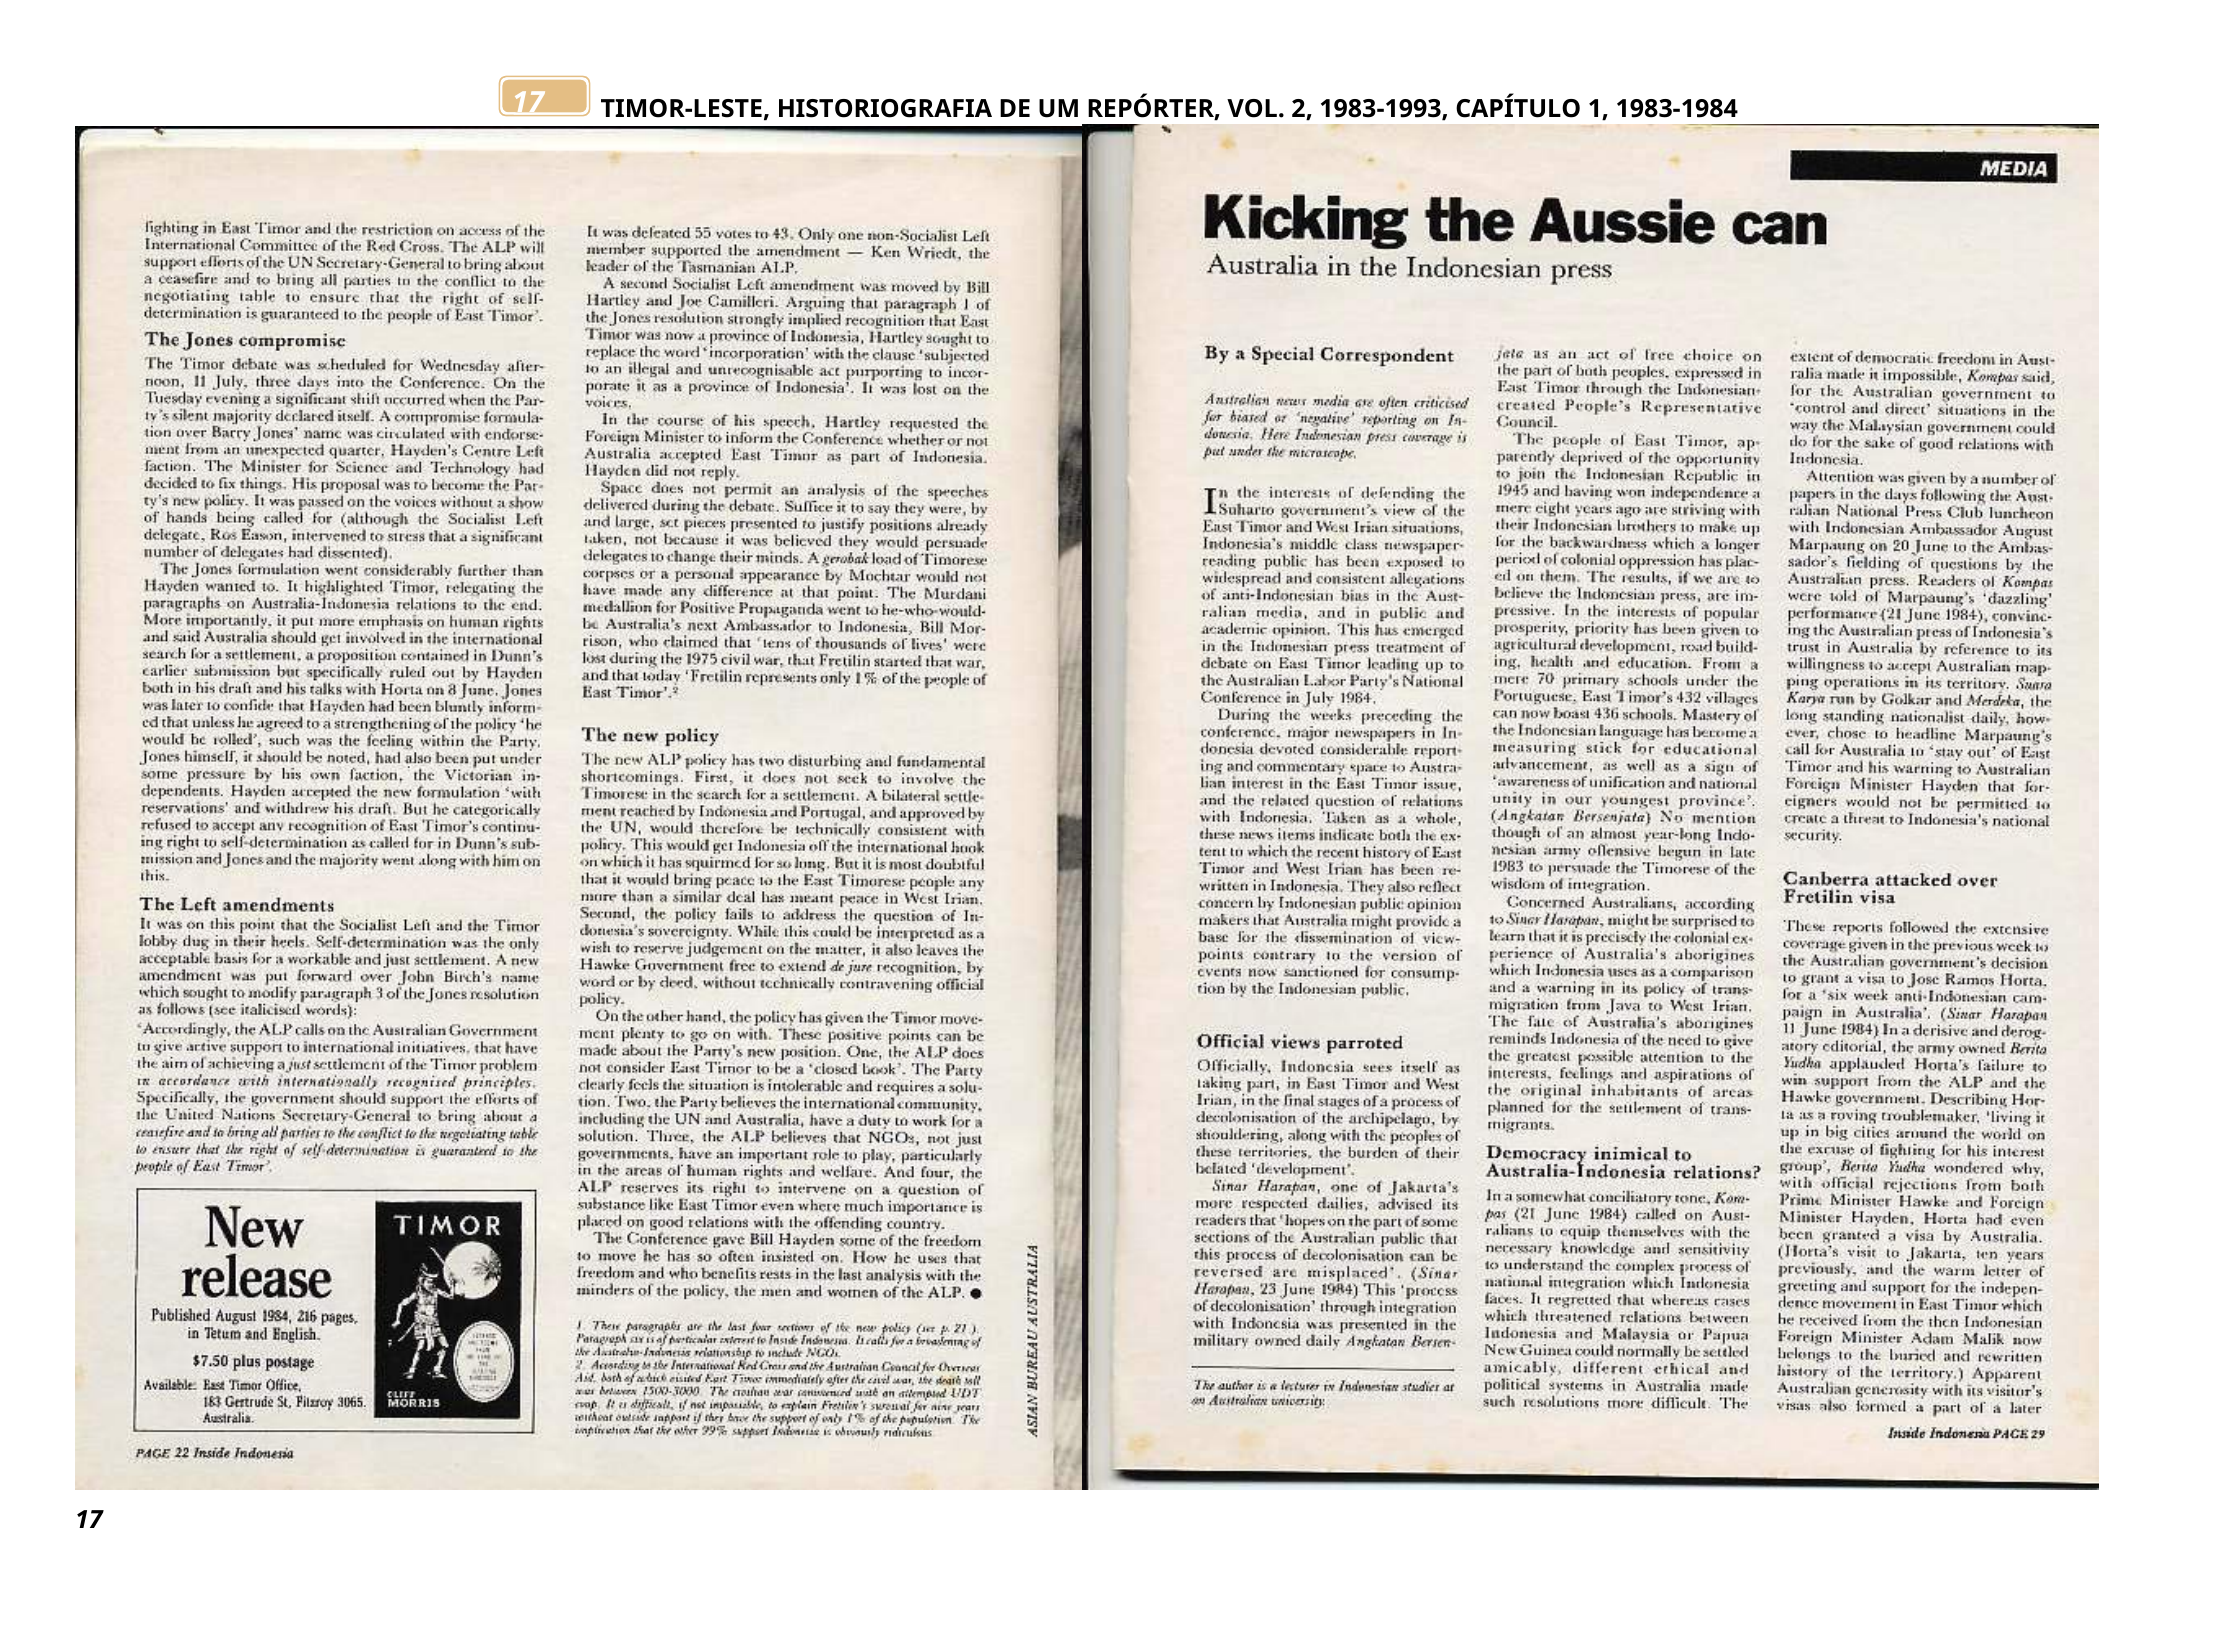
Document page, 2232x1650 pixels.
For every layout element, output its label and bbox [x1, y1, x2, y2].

picture [75, 124, 2099, 1490]
